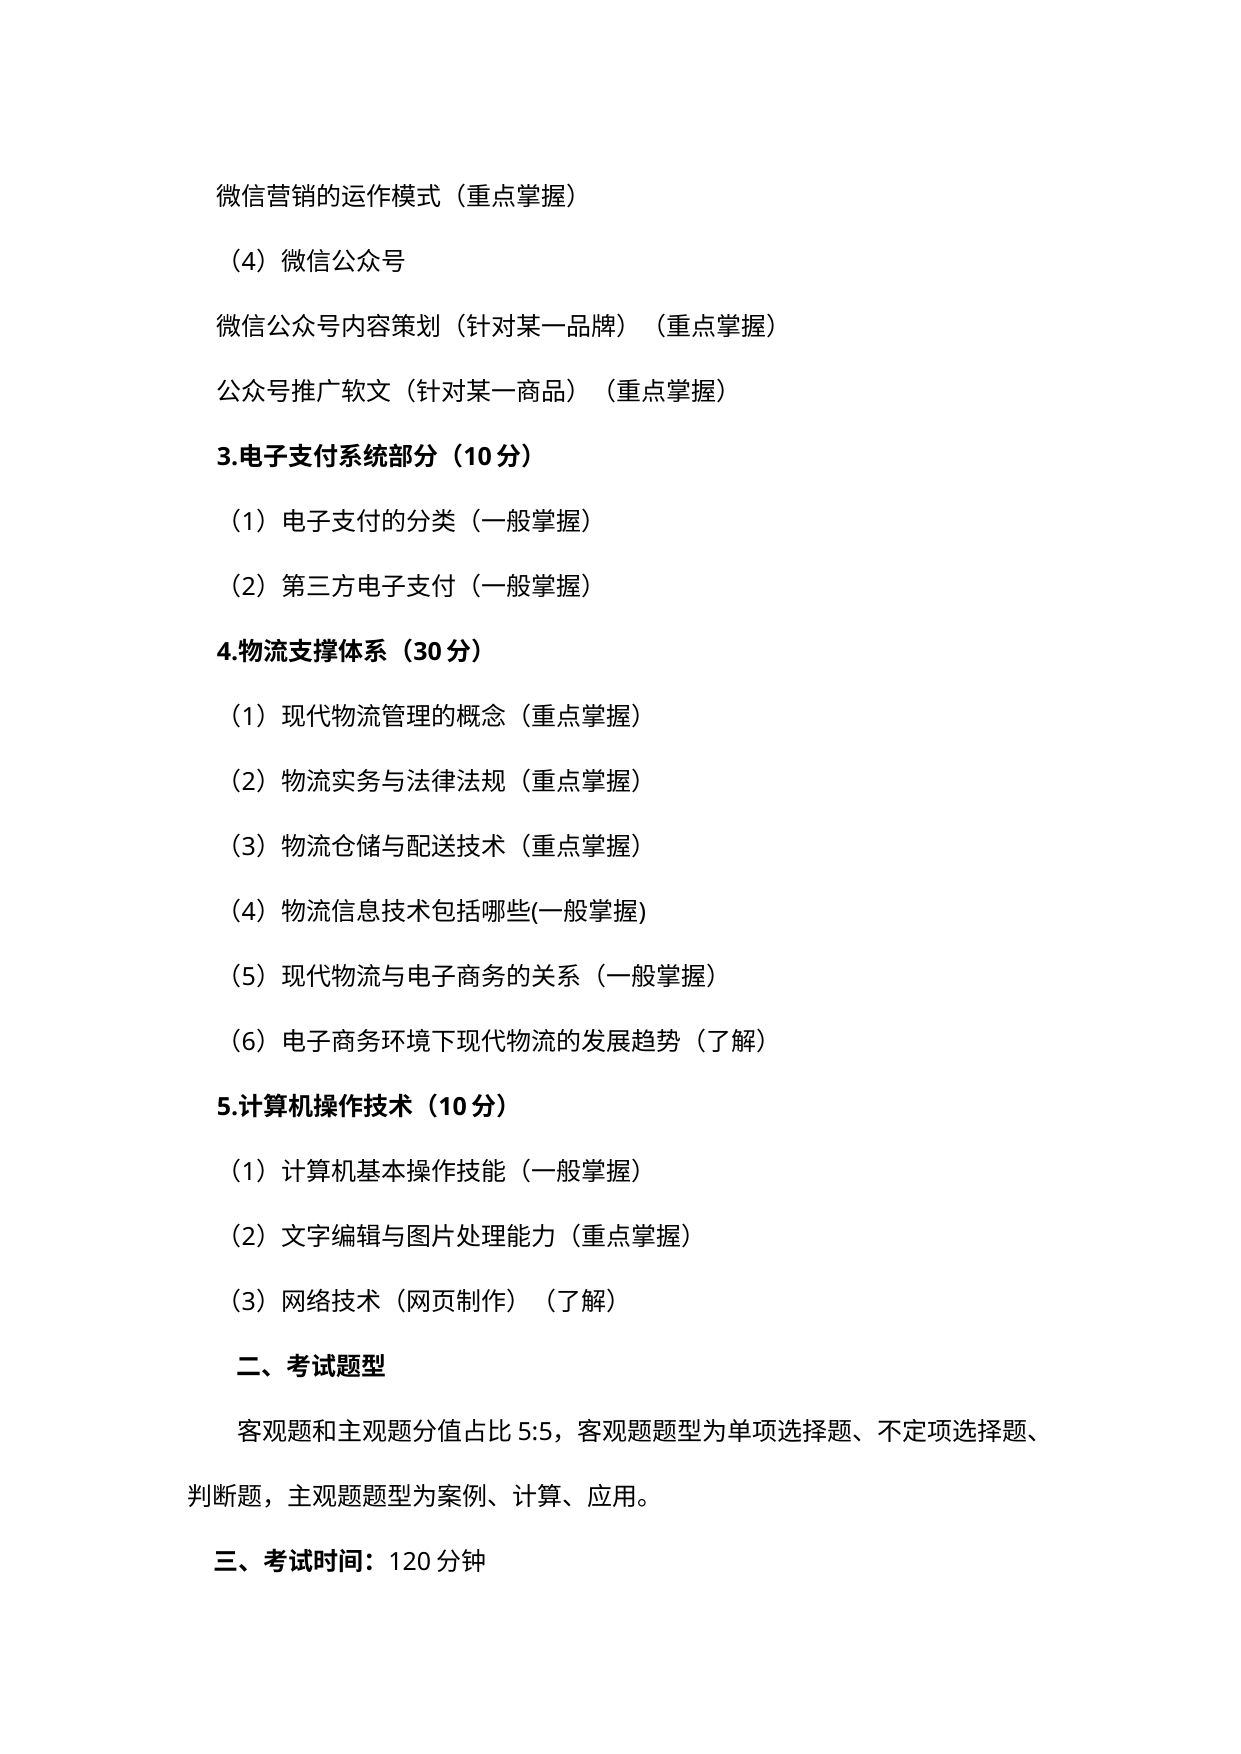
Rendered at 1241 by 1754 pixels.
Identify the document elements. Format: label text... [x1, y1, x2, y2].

text （3）物流仓储与配送技术（重点掌握） [187, 812, 1053, 877]
text 微信营销的运作模式（重点掌握） [187, 162, 1053, 227]
text （3）网络技术（网页制作）（了解） [187, 1267, 1053, 1332]
text （2）文字编辑与图片处理能力（重点掌握） [187, 1202, 1053, 1267]
text （4）微信公众号 [187, 227, 1053, 292]
text （1）现代物流管理的概念（重点掌握） [187, 682, 1053, 747]
text （6）电子商务环境下现代物流的发展趋势（了解） [187, 1007, 1053, 1072]
text （2）第三方电子支付（一般掌握） [187, 552, 1053, 617]
text 微信公众号内容策划（针对某一品牌）（重点掌握） [187, 292, 1053, 357]
text 公众号推广软文（针对某一商品）（重点掌握） [187, 357, 1053, 422]
text （2）物流实务与法律法规（重点掌握） [187, 747, 1053, 812]
text （1）计算机基本操作技能（一般掌握） [187, 1137, 1053, 1202]
text 5.计算机操作技术（10分） [187, 1072, 1053, 1137]
text 3.电子支付系统部分（10分） [187, 422, 1053, 487]
text （5）现代物流与电子商务的关系（一般掌握） [187, 942, 1053, 1007]
text 二、考试题型 [187, 1332, 1053, 1397]
text （4）物流信息技术包括哪些(一般掌握) [187, 877, 1053, 942]
text （1）电子支付的分类（一般掌握） [187, 487, 1053, 552]
text 三、考试时间：120分钟 [187, 1527, 1053, 1592]
text 客观题和主观题分值占比5:5，客观题题型为单项选择题、不定项选择题、判断题，主观题题型为案例、计算、应用。 [187, 1397, 1053, 1527]
text 4.物流支撑体系（30分） [187, 617, 1053, 682]
